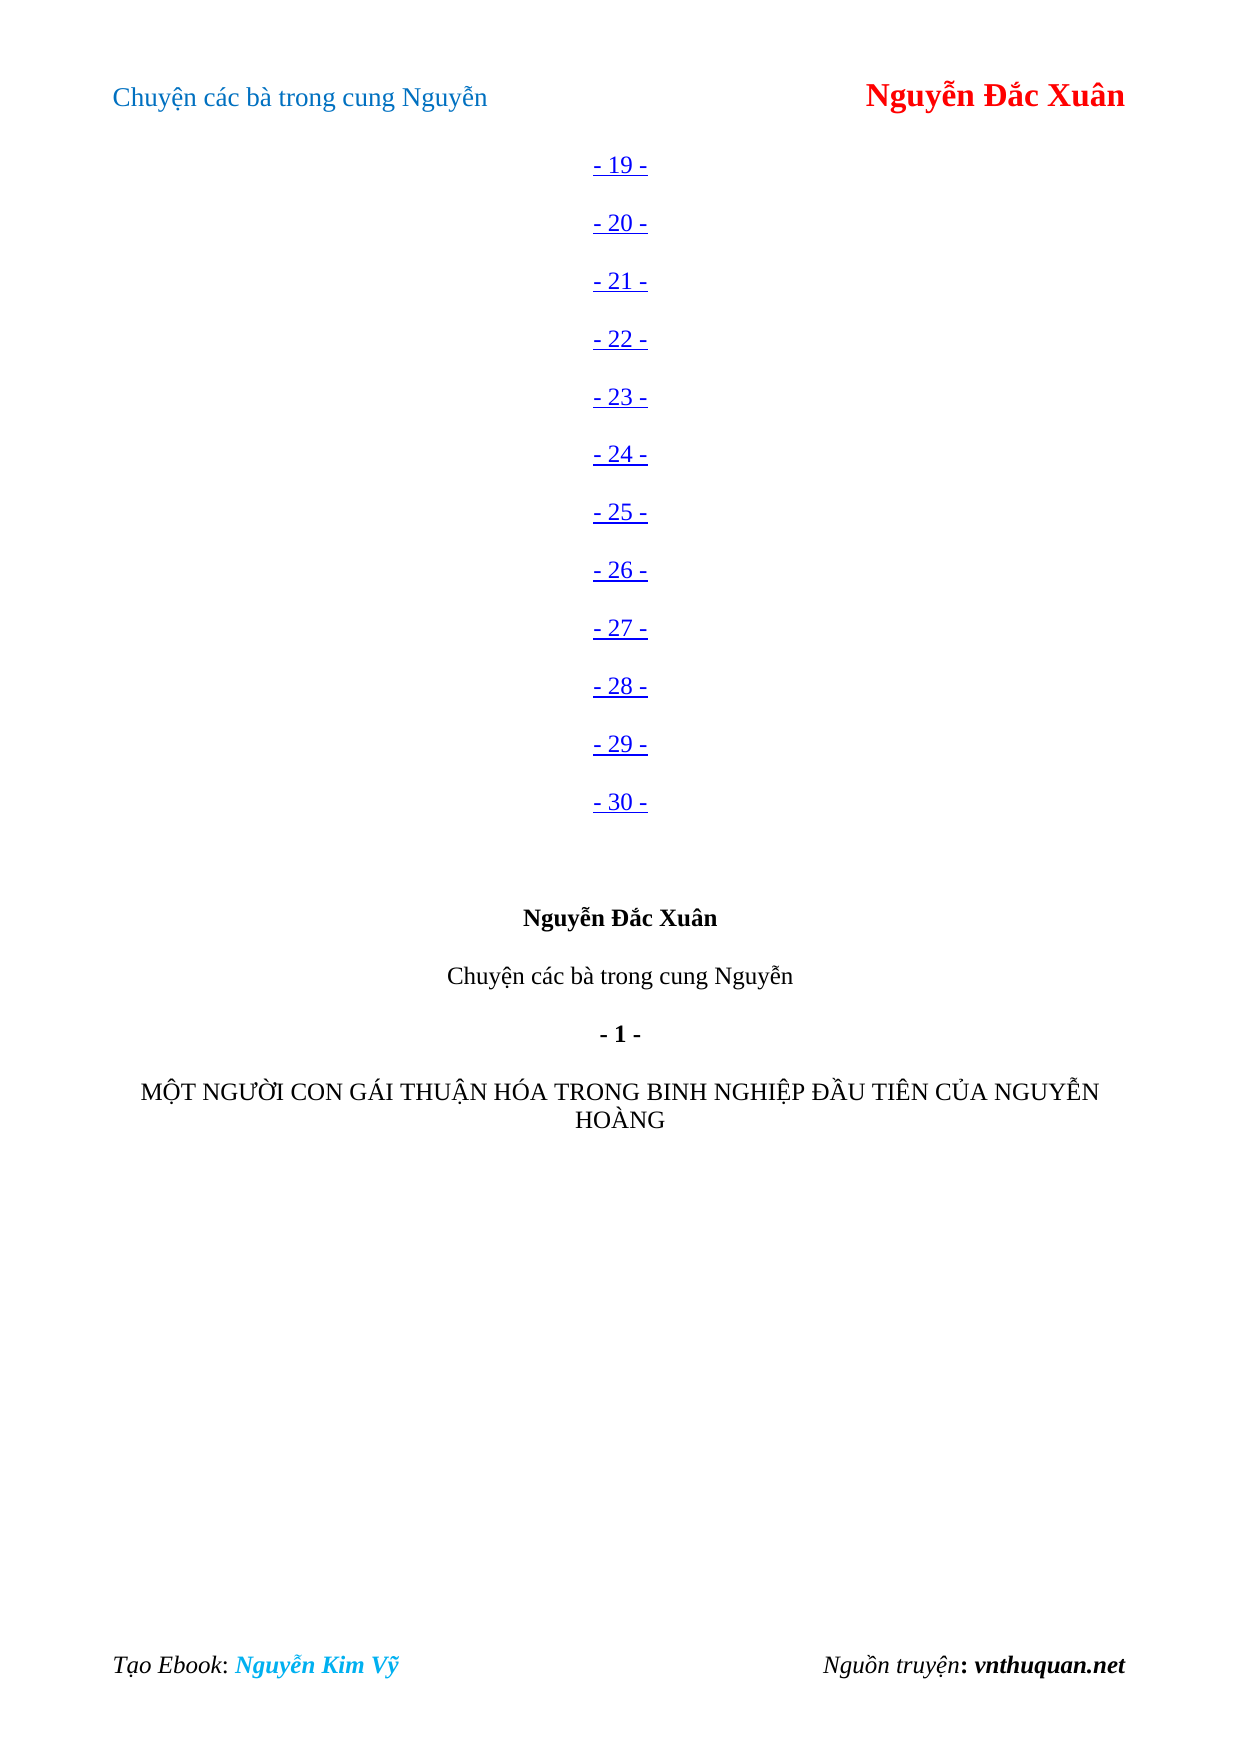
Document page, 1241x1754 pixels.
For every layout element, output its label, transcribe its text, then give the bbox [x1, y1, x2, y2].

text - 24 - [112, 439, 1128, 468]
text - 20 - [112, 208, 1128, 237]
text - 29 - [112, 729, 1128, 758]
text - 19 - [112, 150, 1128, 179]
text Nguyễn Đắc Xuân [112, 903, 1128, 932]
text MỘT NGƯỜI CON GÁI THUẬN HÓA TRONG BINH NGHIỆP ĐẦU TIÊN CỦA NGUYỄN HOÀNG [112, 1077, 1128, 1134]
text - 27 - [112, 613, 1128, 642]
text - 1 - [112, 1019, 1128, 1047]
text - 21 - [112, 266, 1128, 294]
text Chuyện các bà trong cung Nguyễn [112, 961, 1128, 989]
text - 25 - [112, 497, 1128, 526]
text - 28 - [112, 671, 1128, 700]
text - 30 - [112, 787, 1128, 816]
text - 23 - [112, 382, 1128, 410]
text - 22 - [112, 324, 1128, 352]
text - 26 - [112, 555, 1128, 584]
